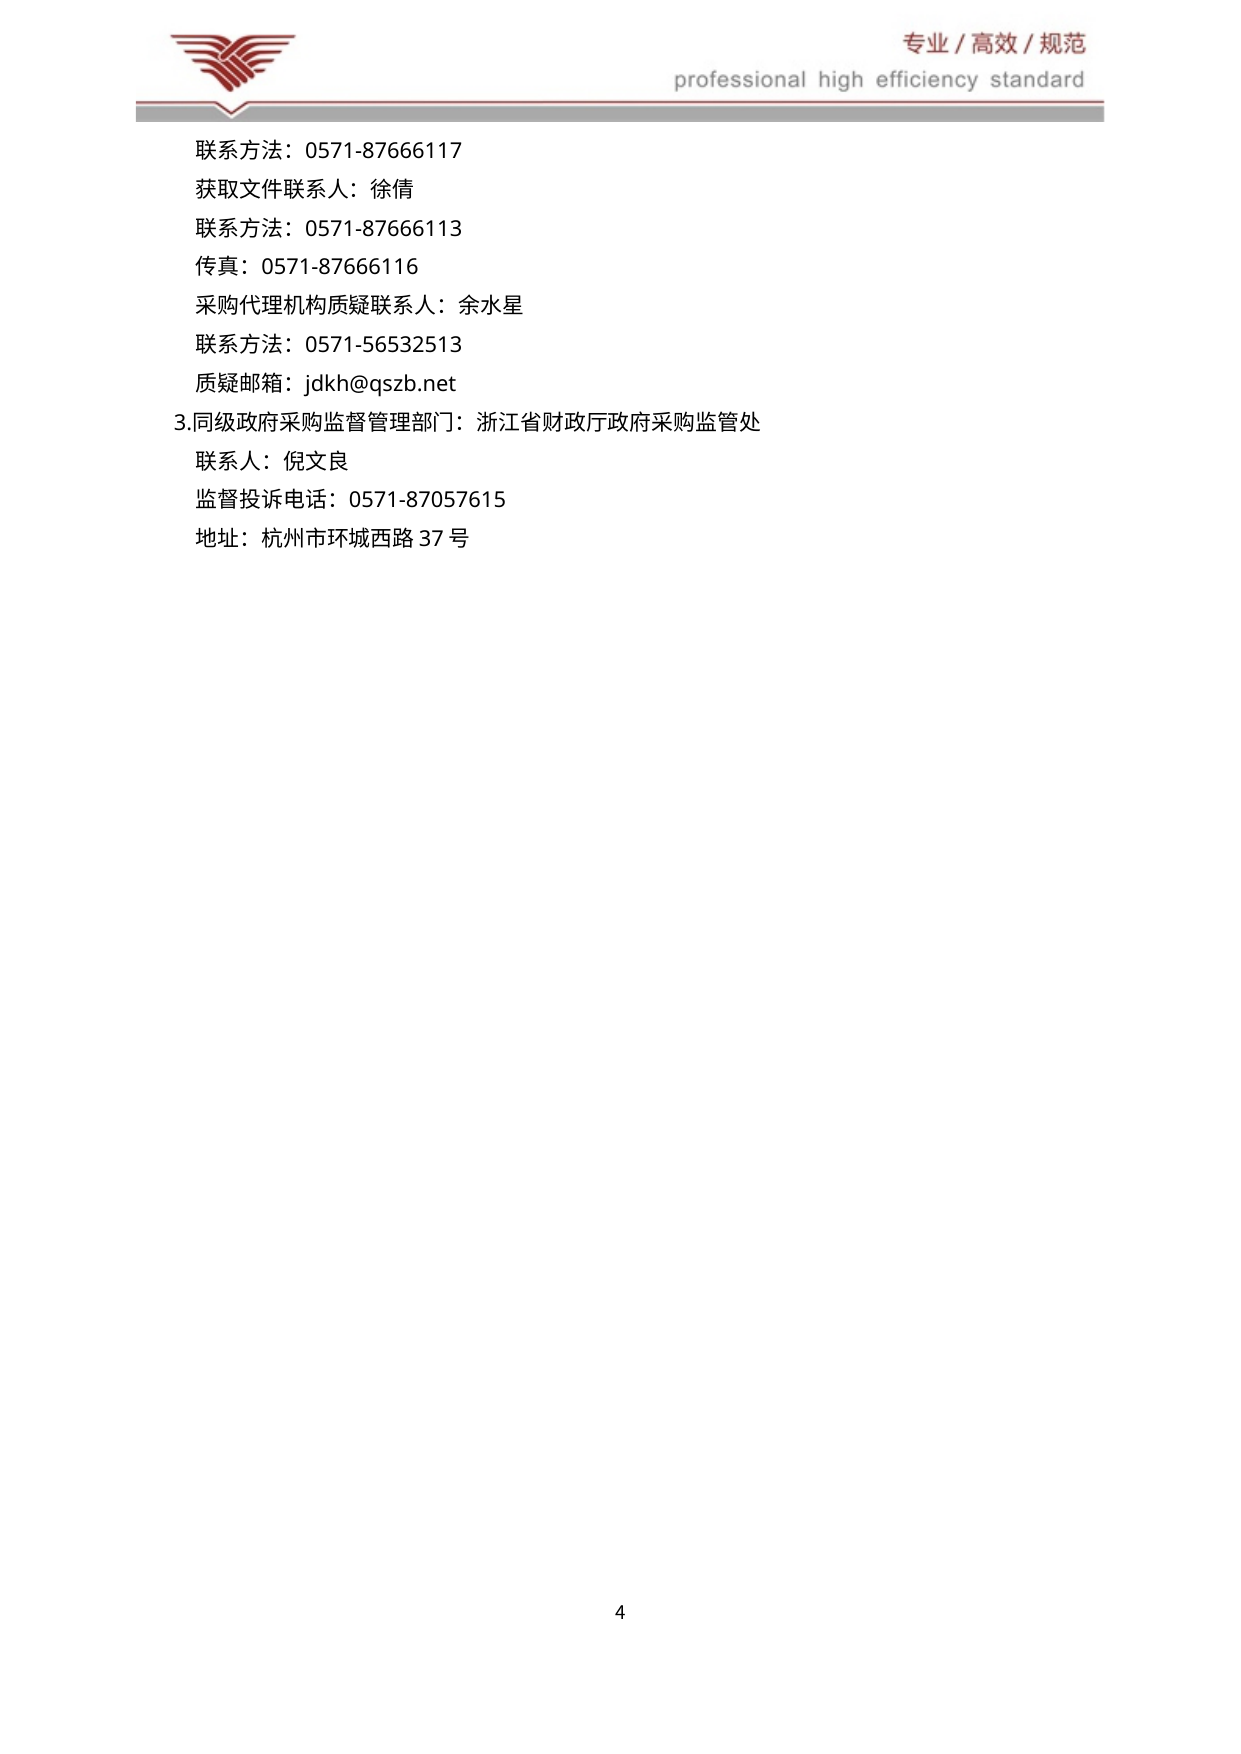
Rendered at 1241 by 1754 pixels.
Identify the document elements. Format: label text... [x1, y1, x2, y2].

text 地址：杭州市环城西路37号 [130, 521, 1110, 553]
picture [135, 11, 1105, 122]
text 传真：0571-87666116 [130, 249, 1110, 282]
text 联系方法：0571-87666117 [130, 133, 1110, 165]
text 采购代理机构质疑联系人：余水星 [130, 288, 1110, 320]
text 联系方法：0571-87666113 [130, 210, 1110, 243]
text 质疑邮箱：jdkh@qszb.net [130, 366, 1110, 398]
text 联系方法：0571-56532513 [130, 327, 1110, 359]
text 获取文件联系人：徐倩 [130, 171, 1110, 204]
text 3.同级政府采购监督管理部门：浙江省财政厅政府采购监管处 [130, 404, 1110, 437]
text 监督投诉电话：0571-87057615 [130, 482, 1110, 514]
text 联系人：倪文良 [130, 443, 1110, 476]
